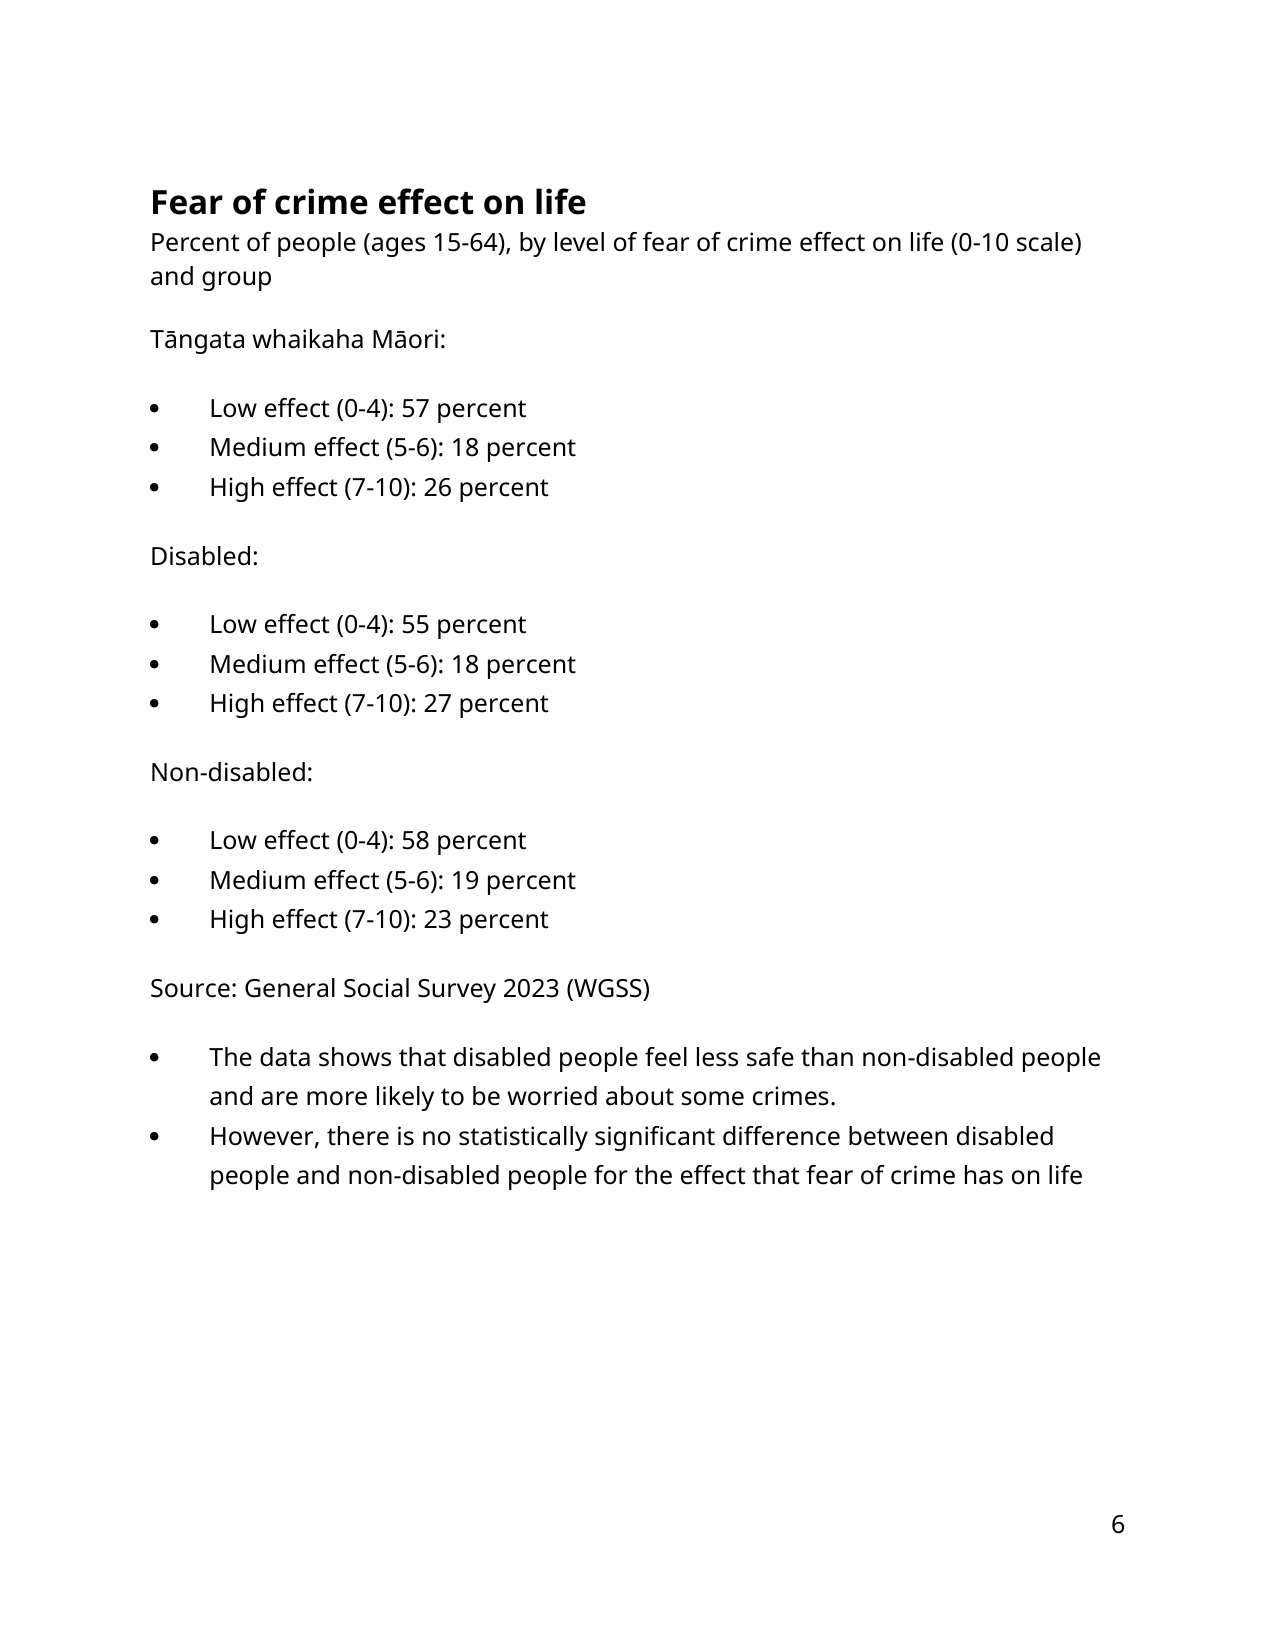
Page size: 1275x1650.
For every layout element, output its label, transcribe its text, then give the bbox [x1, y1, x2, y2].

list High effect (7-10): 23 percent [150, 902, 1125, 936]
text Source: General Social Survey 2023 (WGSS) [150, 971, 1125, 1005]
list However, there is no statistically significant difference between disabled people and non-disabled people for the effect that fear of crime has on life [150, 1118, 1125, 1192]
list The data shows that disabled people feel less safe than non-disabled people and are more likely to be worried about some crimes. [150, 1039, 1125, 1113]
list Low effect (0-4): 57 percent [150, 391, 1125, 424]
list Low effect (0-4): 58 percent [150, 823, 1125, 857]
text Tāngata whaikaha Māori: [150, 322, 1125, 356]
list Medium effect (5-6): 18 percent [150, 646, 1125, 680]
text Disabled: [150, 538, 1125, 572]
list Medium effect (5-6): 19 percent [150, 862, 1125, 897]
text Non-disabled: [150, 754, 1125, 788]
list High effect (7-10): 27 percent [150, 686, 1125, 720]
list High effect (7-10): 26 percent [150, 469, 1125, 503]
list Medium effect (5-6): 18 percent [150, 430, 1125, 464]
list Low effect (0-4): 55 percent [150, 607, 1125, 641]
text Fear of crime effect on life Percent of people (ages 15-64), by level of fear of crime effect on life (0-10 scale) and group [150, 179, 1125, 293]
